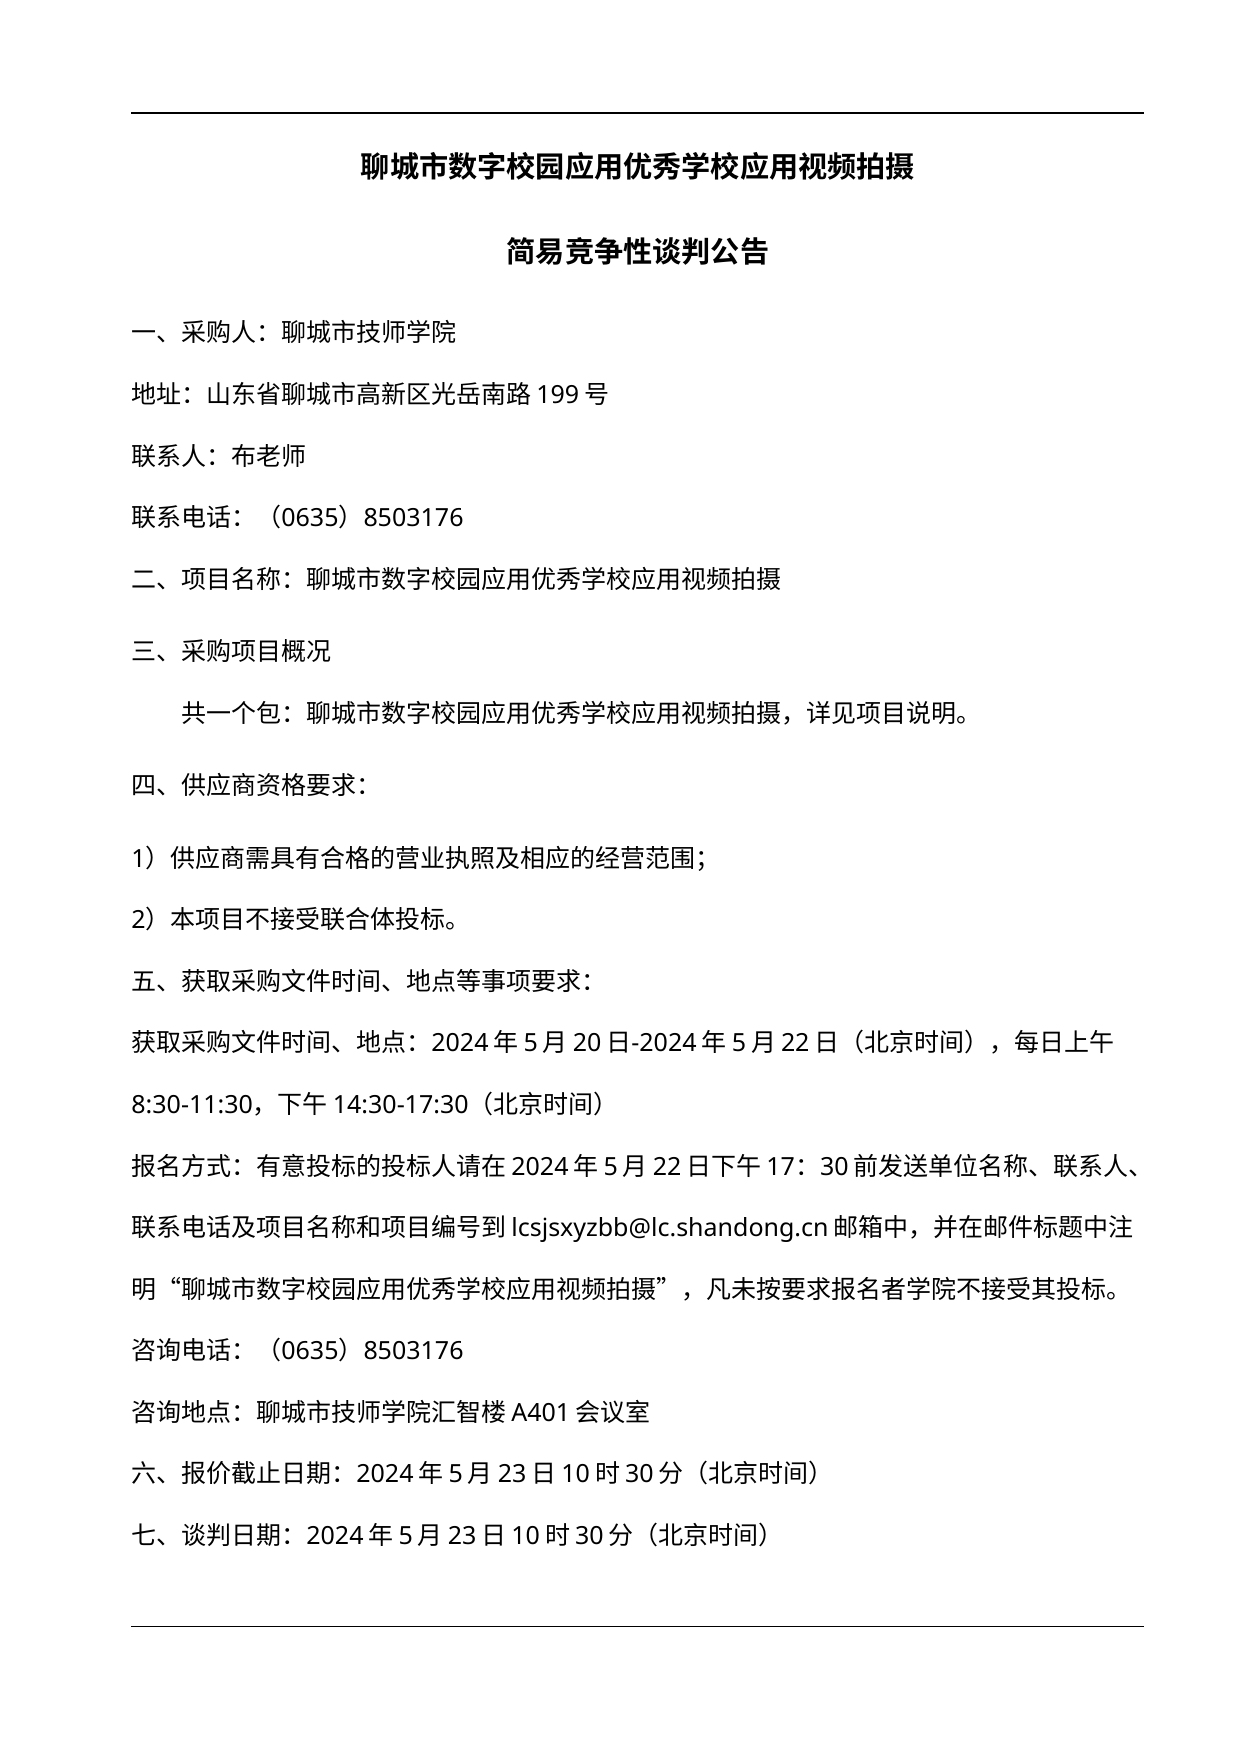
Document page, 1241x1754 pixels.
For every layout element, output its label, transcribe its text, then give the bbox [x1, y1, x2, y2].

text 六、报价截止日期：2024年5月23日10时30分（北京时间） [131, 1454, 1144, 1490]
text 共一个包：聊城市数字校园应用优秀学校应用视频拍摄，详见项目说明。 [131, 693, 1144, 729]
text 联系人：布老师 [131, 436, 1144, 472]
text 简易竞争性谈判公告 [131, 228, 1144, 271]
text 七、谈判日期：2024年5月23日10时30分（北京时间） [131, 1515, 1144, 1552]
text 获取采购文件时间、地点：2024年5月20日-2024年5月22日（北京时间），每日上午8:30-11:30，下午14:30-17:30（北京时间） [131, 1023, 1144, 1121]
text 2）本项目不接受联合体投标。 [131, 900, 1144, 936]
text 聊城市数字校园应用优秀学校应用视频拍摄 [131, 144, 1144, 186]
text 联系电话：（0635）8503176 [131, 498, 1144, 534]
text 一、采购人：聊城市技师学院 [131, 313, 1144, 349]
text 咨询电话：（0635）8503176 [131, 1331, 1144, 1367]
text 四、供应商资格要求： [131, 766, 1144, 802]
text 报名方式：有意投标的投标人请在2024年5月22日下午17：30前发送单位名称、联系人、联系电话及项目名称和项目编号到lcsjsxyzbb@lc.shandong.cn邮箱中，并在邮件标题中注明“聊城市数字校园应用优秀学校应用视频拍摄”，凡未按要求报名者学院不接受其投标。 [131, 1146, 1144, 1305]
text 地址：山东省聊城市高新区光岳南路199号 [131, 374, 1144, 411]
text 三、采购项目概况 [131, 632, 1144, 668]
text 五、获取采购文件时间、地点等事项要求： [131, 961, 1144, 998]
text 二、项目名称：聊城市数字校园应用优秀学校应用视频拍摄 [131, 559, 1144, 595]
text 咨询地点：聊城市技师学院汇智楼A401会议室 [131, 1392, 1144, 1428]
text 1）供应商需具有合格的营业执照及相应的经营范围； [131, 838, 1144, 874]
